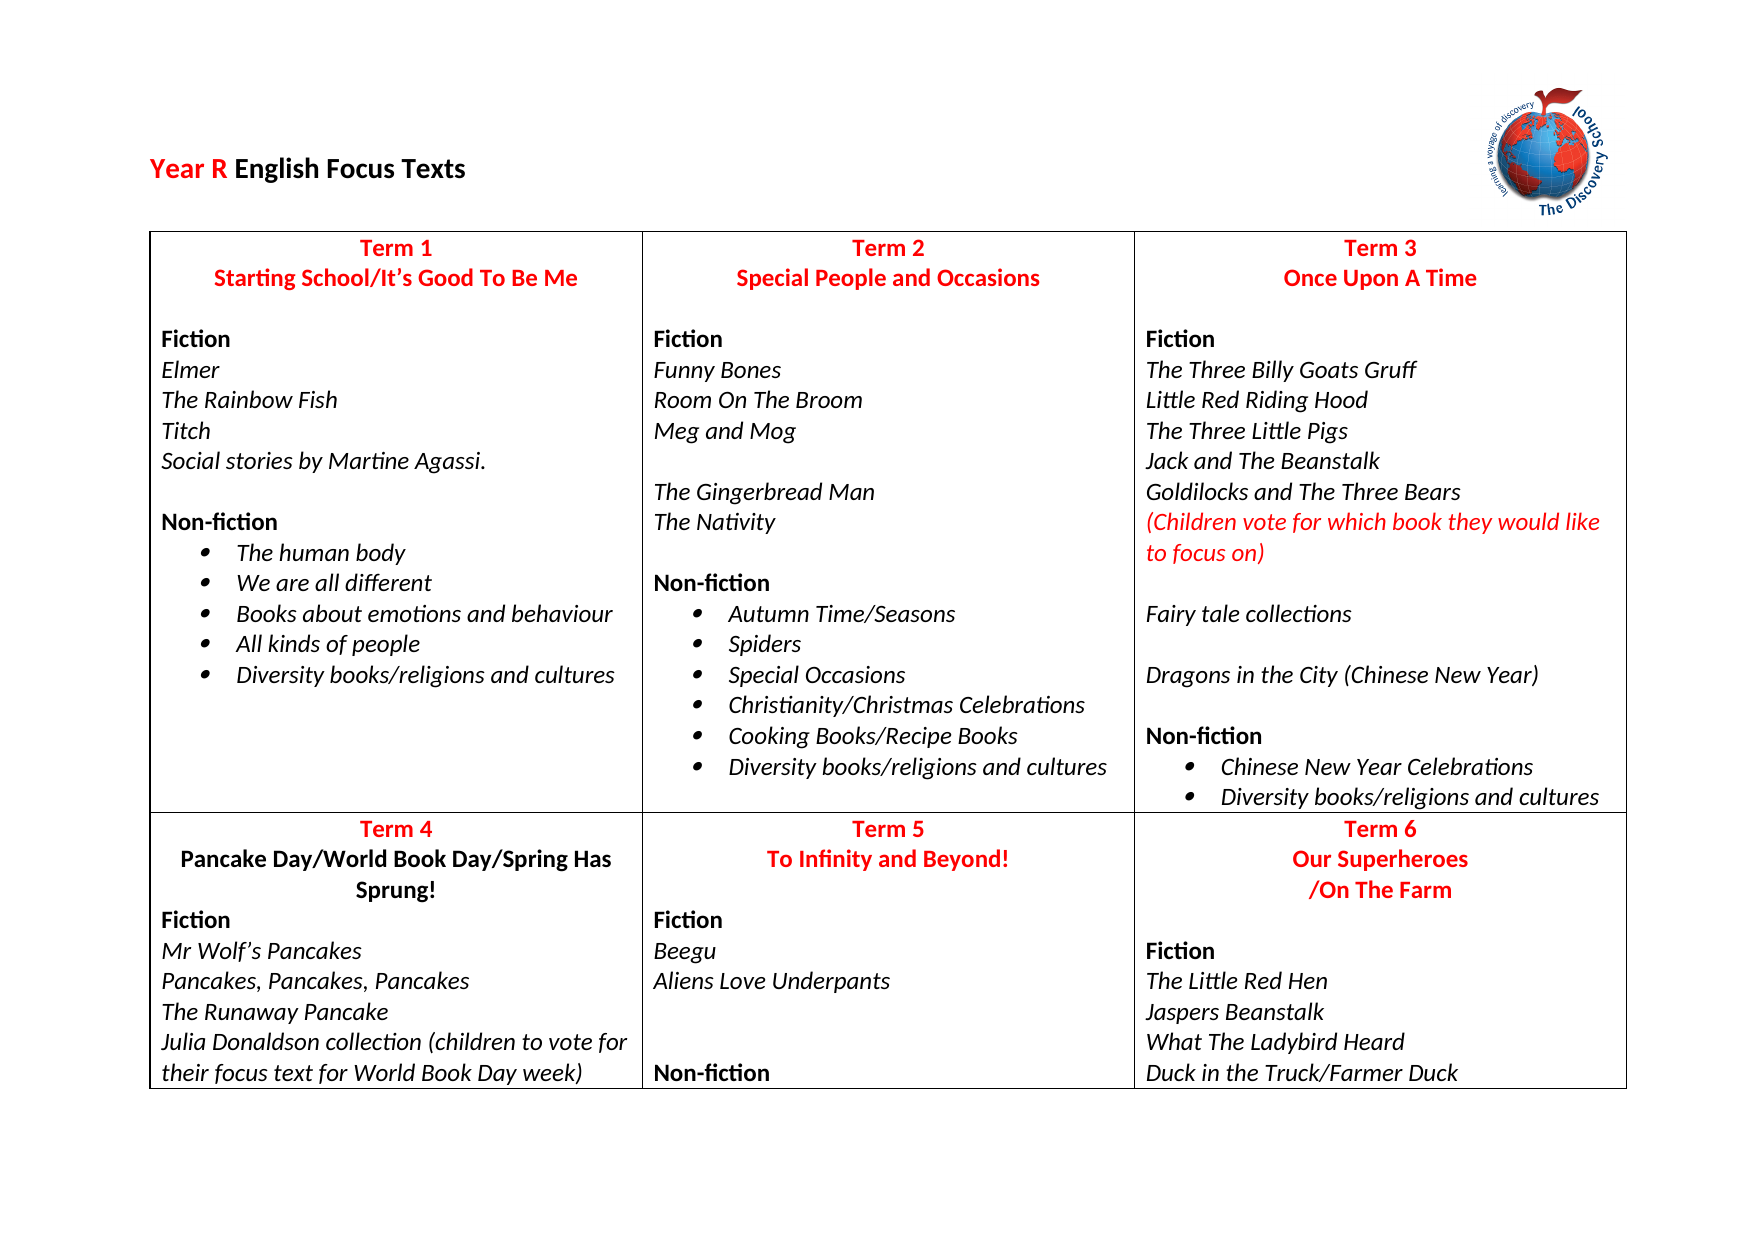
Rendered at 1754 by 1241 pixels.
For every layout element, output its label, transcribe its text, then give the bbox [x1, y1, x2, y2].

table_header Term 3 Once Upon A Time Fiction The Three Billy Goats Gruff Little Red Riding Hood The Three Little Pigs Jack and The Beanstalk Goldilocks and The Three Bears (Children vote for which book they would like to focus on) Fairy tale collections Dragons in the City (Chinese New Year) Non-fiction Chinese New Year Celebrations Diversity books/religions and cultures [1135, 232, 1626, 812]
table_header Term 1 Starting School/It’s Good To Be Me Fiction Elmer The Rainbow Fish Titch Social stories by Martine Agassi. Non-fiction The human body We are all different Books about emotions and behaviour All kinds of people Diversity books/religions and cultures [151, 232, 642, 812]
text Year R English Focus Texts [150, 150, 1468, 186]
table_header Term 2 Special People and Occasions Fiction Funny Bones Room On The Broom Meg and Mog The Gingerbread Man The Nativity Non-fiction Autumn Time/Seasons Spiders Special Occasions Christianity/Christmas Celebrations Cooking Books/Recipe Books Diversity books/religions and cultures [643, 232, 1134, 812]
picture [1468, 73, 1626, 227]
